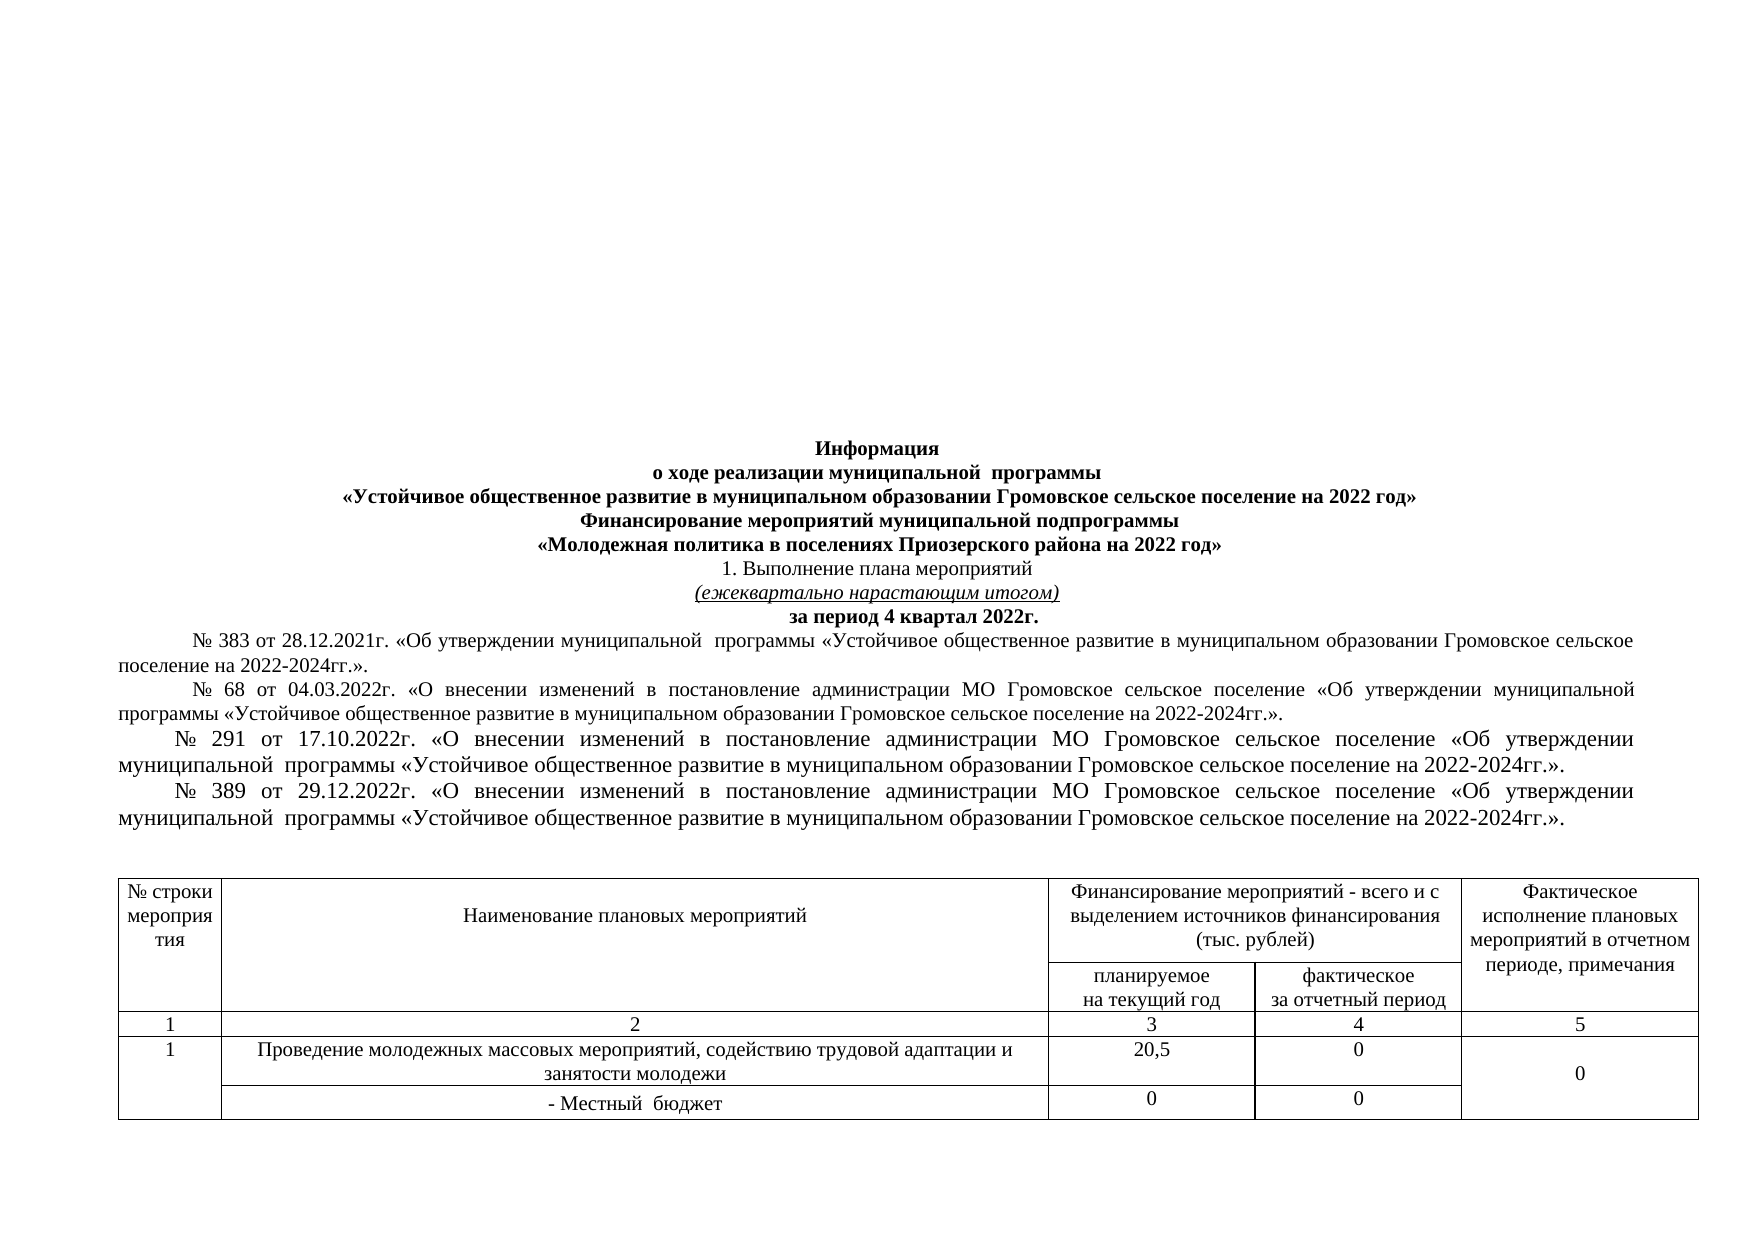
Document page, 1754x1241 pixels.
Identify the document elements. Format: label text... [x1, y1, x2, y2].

table_cell - Местный бюджет [222, 1086, 1048, 1119]
text Информация [118, 436, 1636, 460]
table_cell 20,5 [1049, 1037, 1254, 1085]
table_header Фактическое исполнение плановых мероприятий в отчетном периоде, примечания [1462, 879, 1698, 1011]
table_cell фактическое за отчетный период [1256, 963, 1461, 1011]
table_cell 1 [119, 1012, 221, 1036]
table_cell 4 [1256, 1012, 1461, 1036]
text № 291 от 17.10.2022г. «О внесении изменений в постановление администрации МО Громовское сельское поселение «Об утверждении муниципальной программы «Устойчивое общественное развитие в муниципальном образовании Громовское сельское поселение на 2022-2024гг.». [118, 725, 1636, 777]
list 1. Выполнение плана мероприятий [118, 556, 1636, 580]
table_cell 5 [1462, 1012, 1698, 1036]
table_header Наименование плановых мероприятий [222, 879, 1048, 1011]
table_cell 0 [1256, 1037, 1461, 1085]
table_cell 1 [119, 1037, 221, 1119]
text № 389 от 29.12.2022г. «О внесении изменений в постановление администрации МО Громовское сельское поселение «Об утверждении муниципальной программы «Устойчивое общественное развитие в муниципальном образовании Громовское сельское поселение на 2022-2024гг.». [118, 777, 1636, 830]
table_cell 0 [1049, 1086, 1254, 1119]
text № 68 от 04.03.2022г. «О внесении изменений в постановление администрации МО Громовское сельское поселение «Об утверждении муниципальной программы «Устойчивое общественное развитие в муниципальном образовании Громовское сельское поселение на 2022-2024гг.». [118, 677, 1636, 725]
text «Молодежная политика в поселениях Приозерского района на 2022 год» [118, 532, 1636, 556]
table_cell 3 [1049, 1012, 1254, 1036]
table_cell 0 [1462, 1037, 1698, 1119]
text «Устойчивое общественное развитие в муниципальном образовании Громовское сельское поселение на 2022 год» [118, 484, 1636, 508]
table_cell 0 [1256, 1086, 1461, 1119]
text (ежеквартально нарастающим итогом) [118, 580, 1636, 604]
text Финансирование мероприятий муниципальной подпрограммы [118, 508, 1636, 532]
table_cell Проведение молодежных массовых мероприятий, содействию трудовой адаптации и занятости молодежи [222, 1037, 1048, 1085]
text № 383 от 28.12.2021г. «Об утверждении муниципальной программы «Устойчивое общественное развитие в муниципальном образовании Громовское сельское поселение на 2022-2024гг.». [118, 628, 1636, 677]
table_header Финансирование мероприятий - всего и с выделением источников финансирования (тыс. рублей) [1049, 879, 1461, 962]
table_cell 2 [222, 1012, 1048, 1036]
text за период 4 квартал 2022г. [118, 604, 1636, 628]
table_cell планируемое на текущий год [1049, 963, 1254, 1011]
text о ходе реализации муниципальной программы [118, 460, 1636, 484]
table_header № строки мероприятия [119, 879, 221, 1011]
